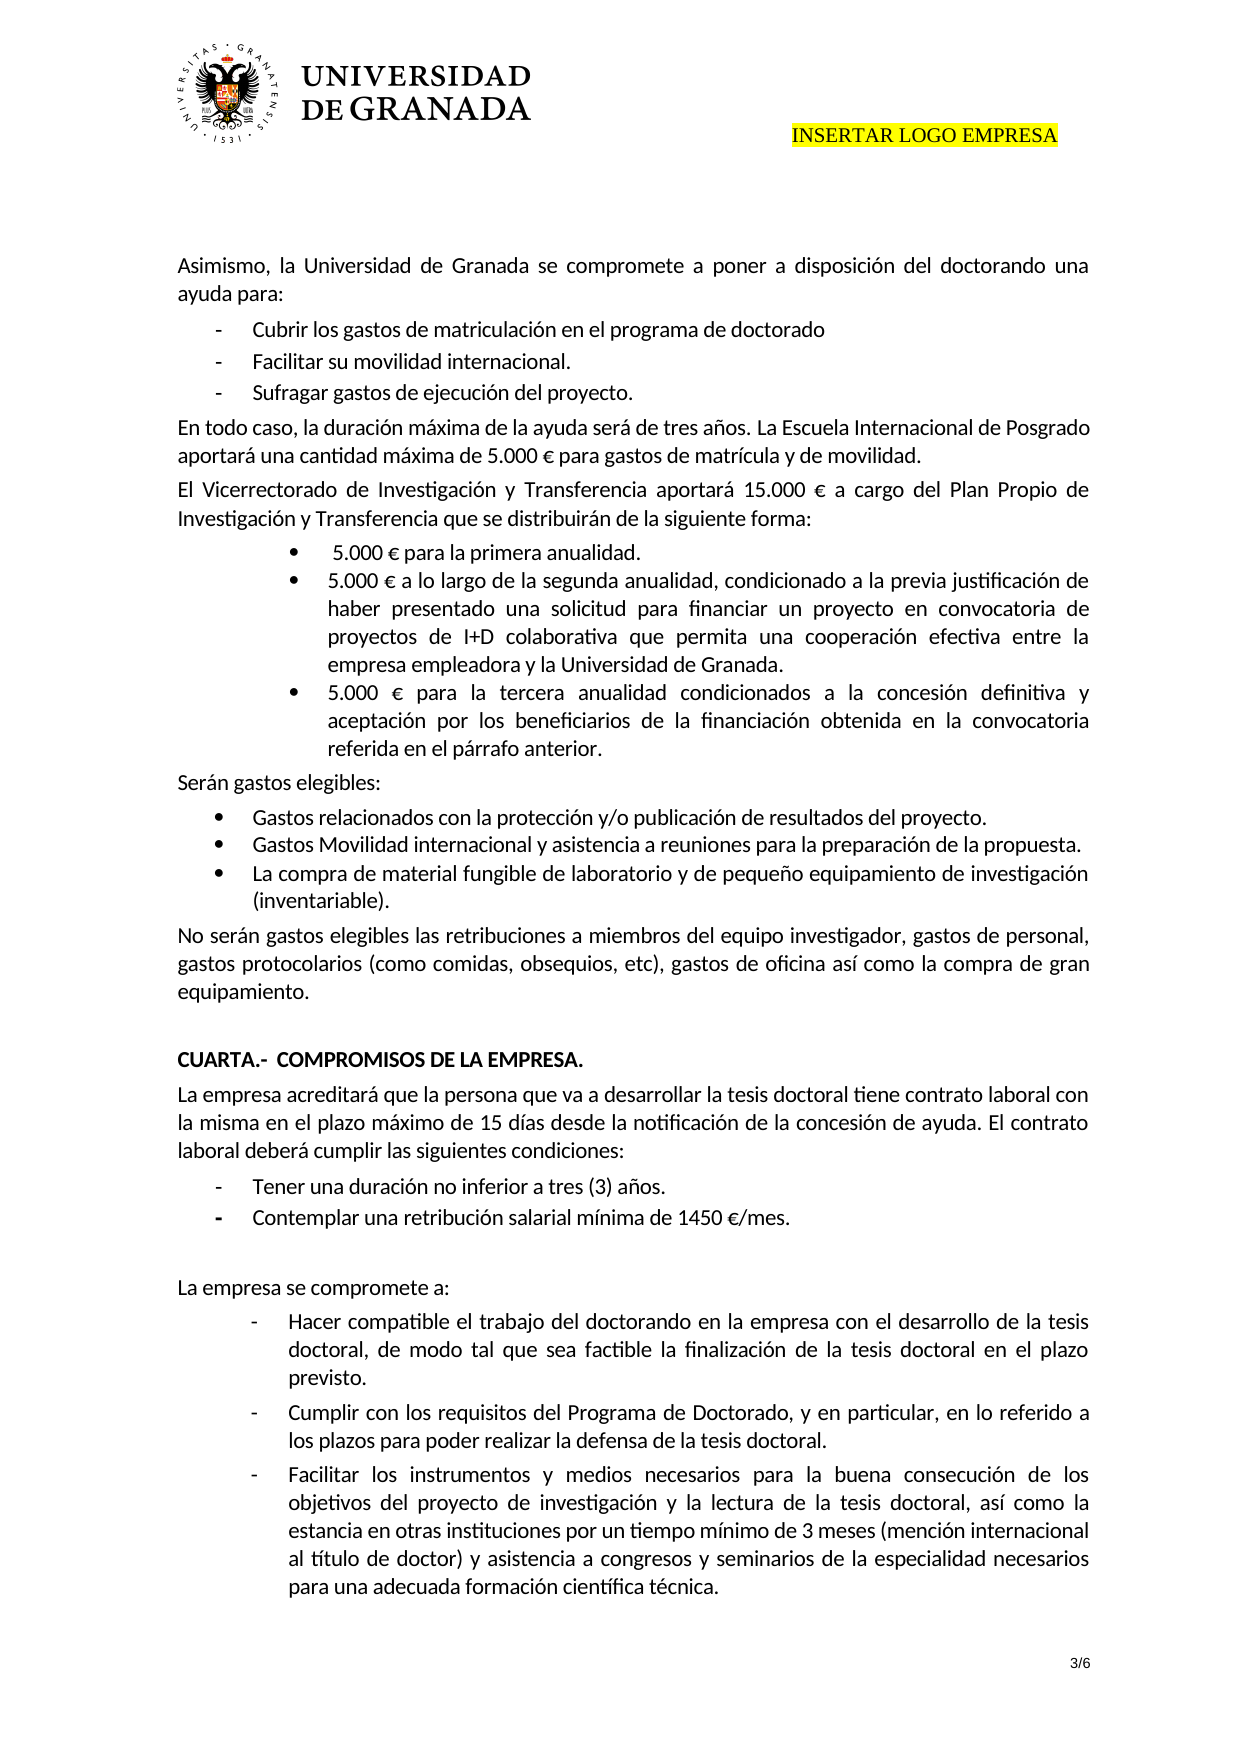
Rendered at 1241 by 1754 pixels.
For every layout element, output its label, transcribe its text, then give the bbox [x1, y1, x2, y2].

list 5.000 € para la tercera anualidad condicionados a la concesión definitiva y aceptación por los beneficiarios de la financiación obtenida en la convocatoria referida en el párrafo anterior. [290, 678, 1090, 762]
list Facilitar su movilidad internacional. [215, 344, 1090, 376]
text En todo caso, la duración máxima de la ayuda será de tres años. La Escuela Internacional de Posgrado aportará una cantidad máxima de 5.000 € para gastos de matrícula y de movilidad. [177, 413, 1090, 469]
list Gastos relacionados con la protección y/o publicación de resultados del proyecto. [215, 803, 1090, 831]
list Contemplar una retribución salarial mínima de 1450 €/mes. [215, 1201, 1090, 1233]
list Cumplir con los requisitos del Programa de Doctorado, y en particular, en lo referido a los plazos para poder realizar la defensa de la tesis doctoral. [251, 1398, 1090, 1454]
text La empresa se compromete a: [177, 1273, 1090, 1301]
list Tener una duración no inferior a tres (3) años. [215, 1170, 1090, 1201]
picture [177, 44, 531, 143]
list 5.000 € para la primera anualidad. [290, 538, 1090, 566]
text No serán gastos elegibles las retribuciones a miembros del equipo investigador, gastos de personal, gastos protocolarios (como comidas, obsequios, etc), gastos de oficina así como la compra de gran equipamiento. [177, 921, 1090, 1005]
list La compra de material fungible de laboratorio y de pequeño equipamiento de investigación (inventariable). [215, 859, 1090, 915]
list Facilitar los instrumentos y medios necesarios para la buena consecución de los objetivos del proyecto de investigación y la lectura de la tesis doctoral, así como la estancia en otras instituciones por un tiempo mínimo de 3 meses (mención internacional al título de doctor) y asistencia a congresos y seminarios de la especialidad necesarios para una adecuada formación científica técnica. [251, 1460, 1090, 1600]
list Gastos Movilidad internacional y asistencia a reuniones para la preparación de la propuesta. [215, 831, 1090, 859]
text La empresa acreditará que la persona que va a desarrollar la tesis doctoral tiene contrato laboral con la misma en el plazo máximo de 15 días desde la notificación de la concesión de ayuda. El contrato laboral deberá cumplir las siguientes condiciones: [177, 1080, 1090, 1164]
list Hacer compatible el trabajo del doctorando en la empresa con el desarrollo de la tesis doctoral, de modo tal que sea factible la finalización de la tesis doctoral en el plazo previsto. [251, 1307, 1090, 1391]
text El Vicerrectorado de Investigación y Transferencia aportará 15.000 € a cargo del Plan Propio de Investigación y Transferencia que se distribuirán de la siguiente forma: [177, 476, 1090, 532]
list 5.000 € a lo largo de la segunda anualidad, condicionado a la previa justificación de haber presentado una solicitud para financiar un proyecto en convocatoria de proyectos de I+D colaborativa que permita una cooperación efectiva entre la empresa empleadora y la Universidad de Granada. [290, 566, 1090, 678]
list Cubrir los gastos de matriculación en el programa de doctorado [215, 313, 1090, 344]
text Asimismo, la Universidad de Granada se compromete a poner a disposición del doctorando una ayuda para: [177, 251, 1090, 307]
list Sufragar gastos de ejecución del proyecto. [215, 376, 1090, 407]
text CUARTA.- COMPROMISOS DE LA EMPRESA. [177, 1046, 1090, 1073]
text Serán gastos elegibles: [177, 768, 1090, 796]
